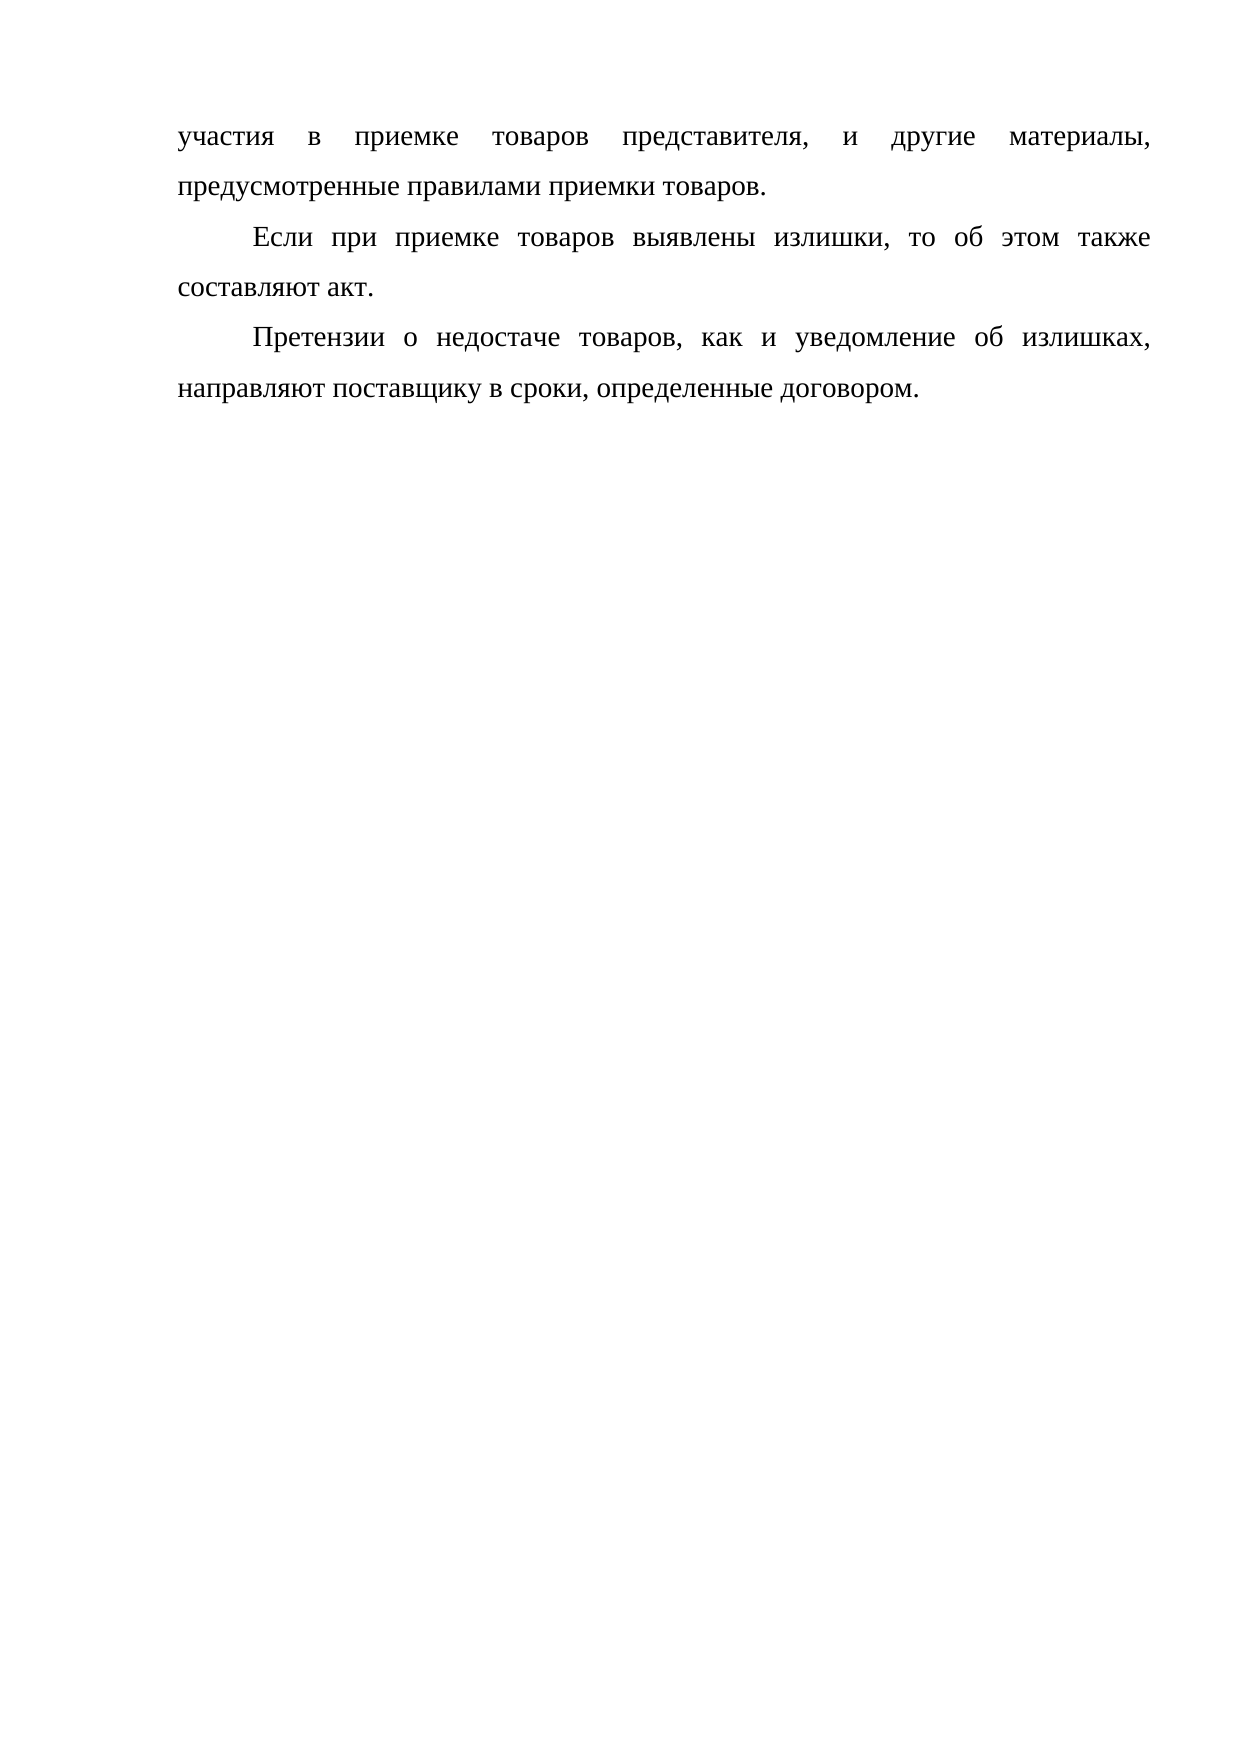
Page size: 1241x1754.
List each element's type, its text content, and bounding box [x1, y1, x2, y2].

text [177, 118, 1152, 202]
text Если при приемке товаров выявлены излишки, то об этом также составляют акт. [177, 219, 1152, 303]
text Претензии о недостаче товаров, как и уведомление об излишках, направляют поставщику в сроки, определенные договором. [177, 319, 1152, 403]
